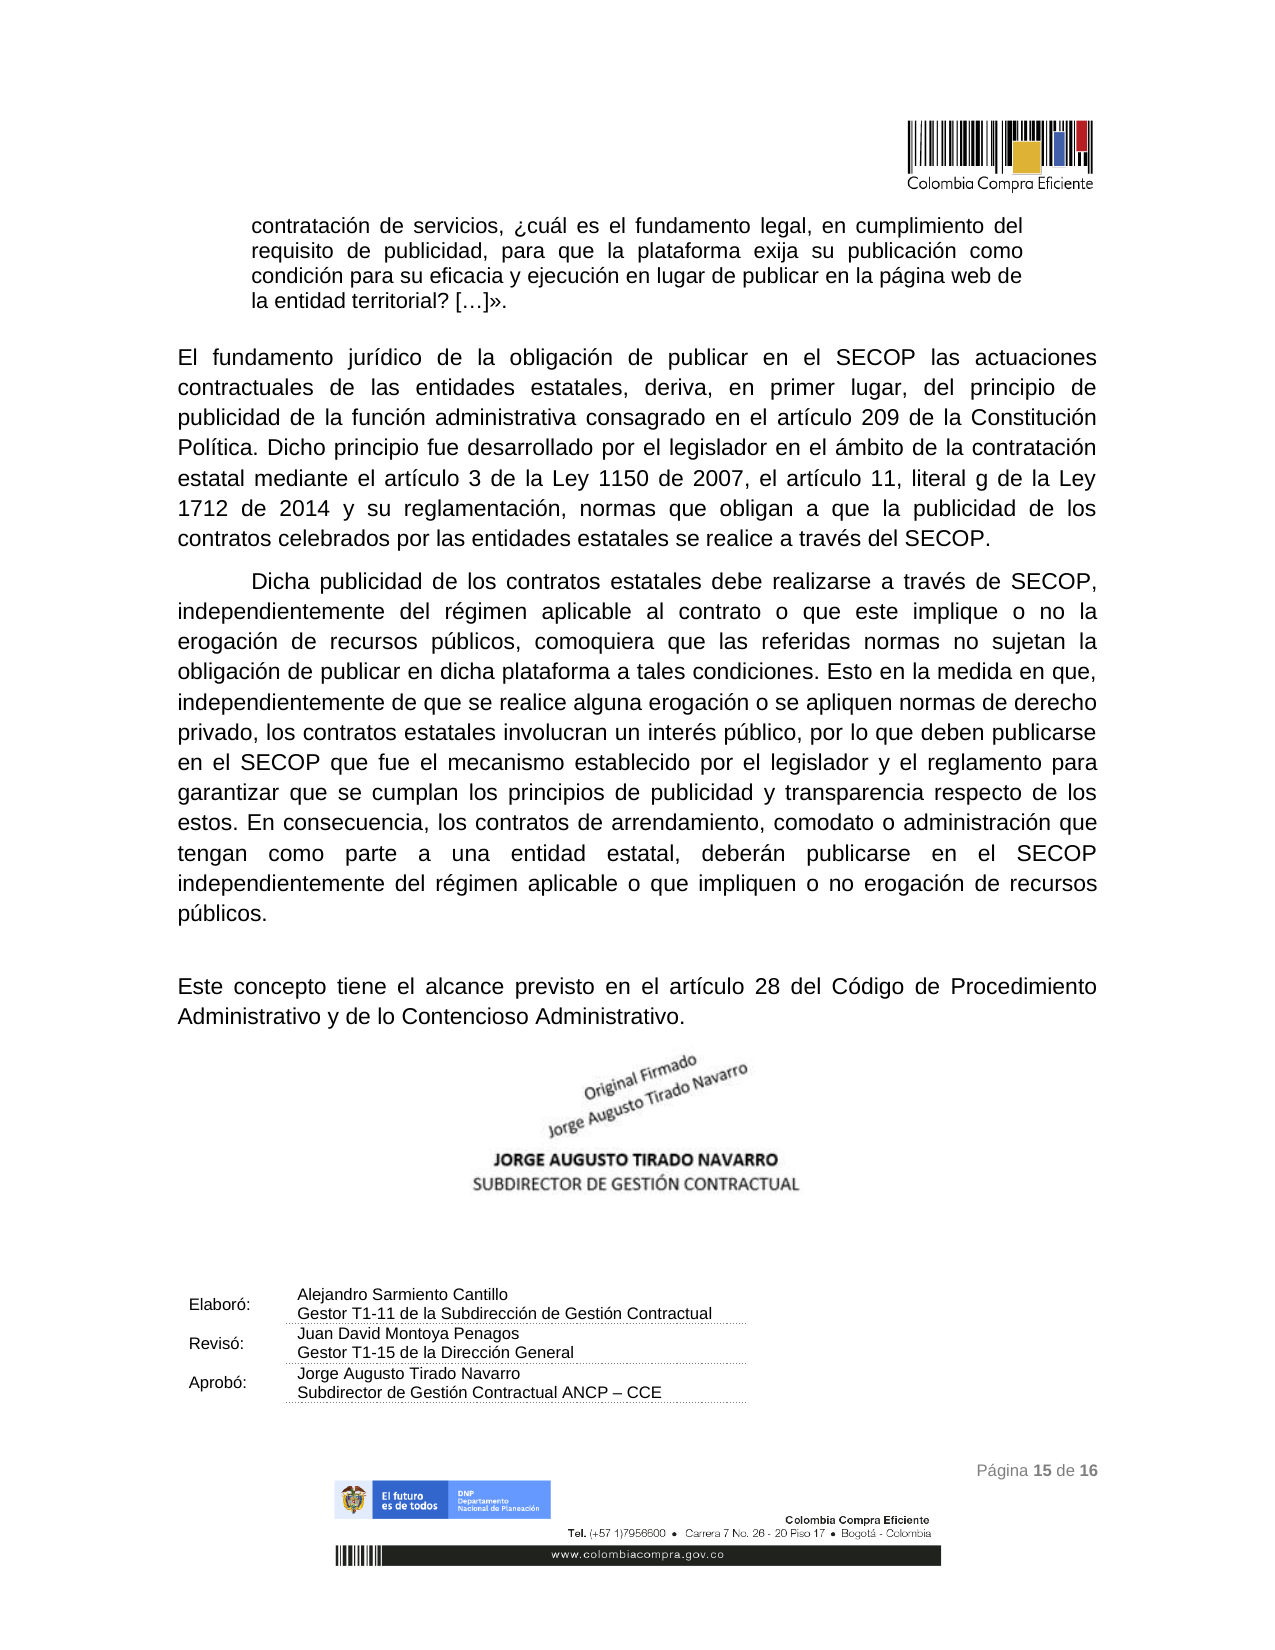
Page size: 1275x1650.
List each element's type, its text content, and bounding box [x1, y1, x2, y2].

table_cell Juan David Montoya Penagos Gestor T1-15 de la Dirección General [286, 1323, 746, 1362]
picture [469, 1045, 806, 1195]
table_header Alejandro Sarmiento Cantillo Gestor T1-11 de la Subdirección de Gestión Contractual [286, 1285, 746, 1323]
picture [334, 1480, 942, 1566]
table_header Elaboró: [177, 1285, 286, 1323]
text Este concepto tiene el alcance previsto en el artículo 28 del Código de Procedimiento Administrativo y de lo Contencioso Administrativo. [177, 973, 1098, 1029]
table_cell Jorge Augusto Tirado Navarro Subdirector de Gestión Contractual ANCP – CCE [286, 1363, 746, 1402]
text El fundamento jurídico de la obligación de publicar en el SECOP las actuaciones contractuales de las entidades estatales, deriva, en primer lugar, del principio de publicidad de la función administrativa consagrado en el artículo 209 de la Constitución Política. Dicho principio fue desarrollado por el legislador en el ámbito de la contratación estatal mediante el artículo 3 de la Ley 1150 de 2007, el artículo 11, literal g de la Ley 1712 de 2014 y su reglamentación, normas que obligan a que la publicidad de los contratos celebrados por las entidades estatales se realice a través del SECOP. [177, 344, 1098, 551]
table_cell Revisó: [177, 1323, 286, 1362]
table_cell Aprobó: [177, 1363, 286, 1402]
text Dicha publicidad de los contratos estatales debe realizarse a través de SECOP, independientemente del régimen aplicable al contrato o que este implique o no la erogación de recursos públicos, comoquiera que las referidas normas no sujetan la obligación de publicar en dicha plataforma a tales condiciones. Esto en la medida en que, independientemente de que se realice alguna erogación o se apliquen normas de derecho privado, los contratos estatales involucran un interés público, por lo que deben publicarse en el SECOP que fue el mecanismo establecido por el legislador y el reglamento para garantizar que se cumplan los principios de publicidad y transparencia respecto de los estos. En consecuencia, los contratos de arrendamiento, comodato o administración que tengan como parte a una entidad estatal, deberán publicarse en el SECOP independientemente del régimen aplicable o que impliquen o no erogación de recursos públicos. [177, 568, 1098, 926]
picture [899, 114, 1099, 196]
